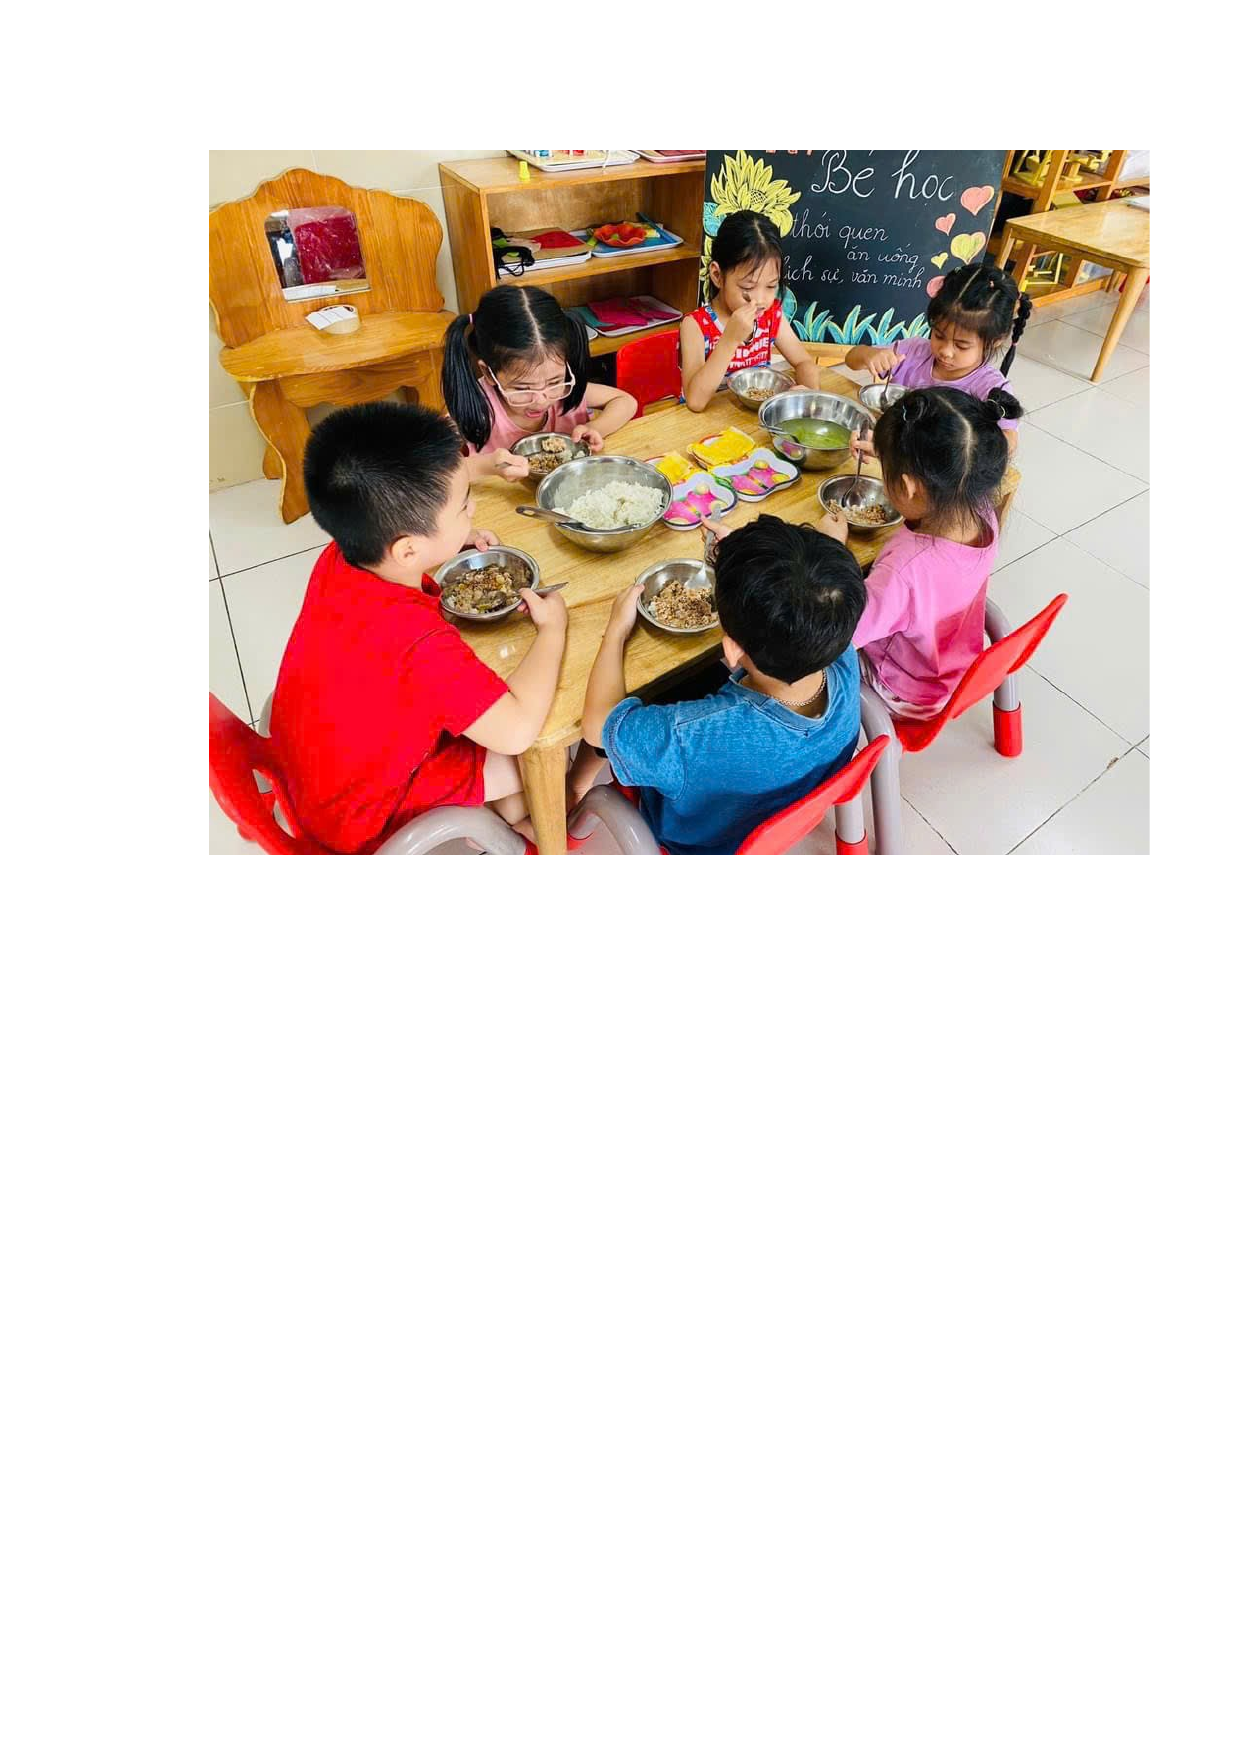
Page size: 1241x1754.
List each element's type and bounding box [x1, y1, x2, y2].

picture [209, 150, 1150, 855]
